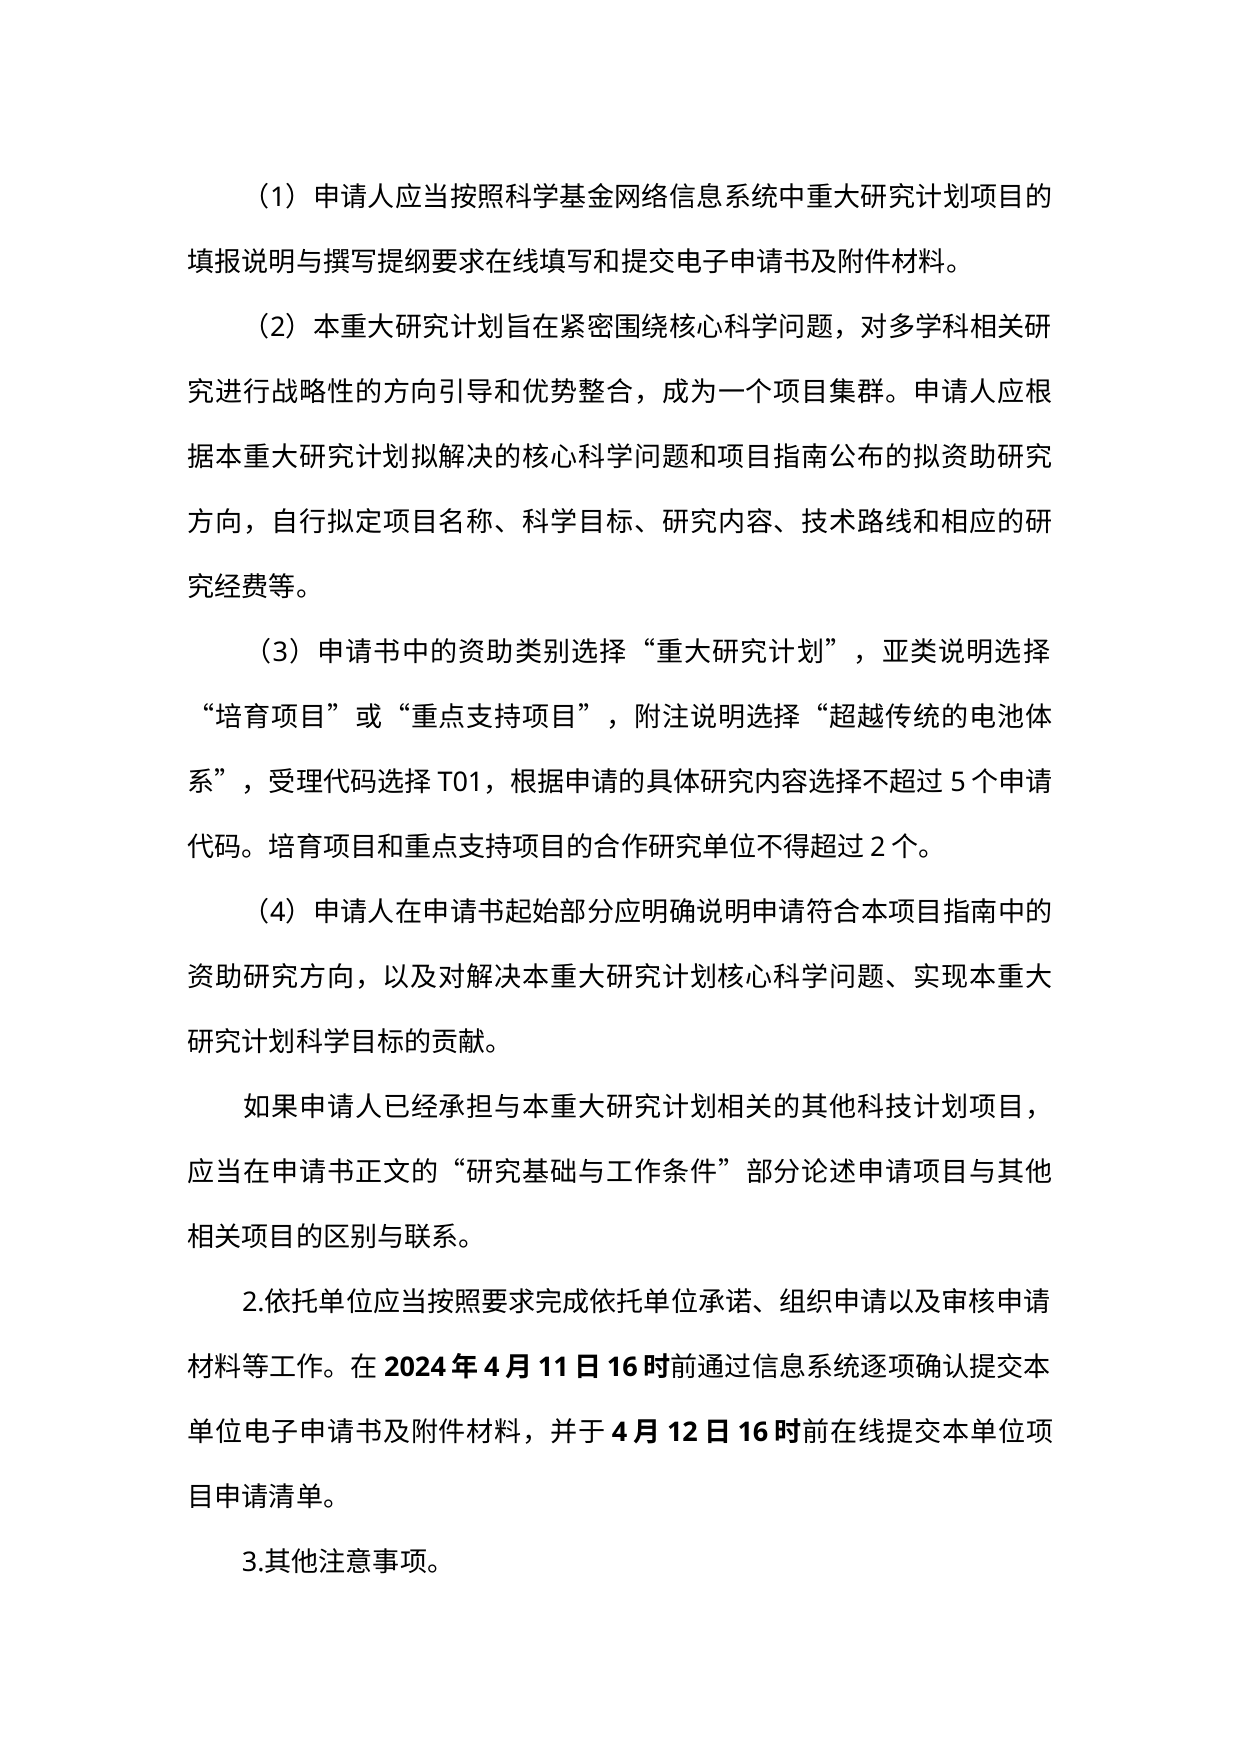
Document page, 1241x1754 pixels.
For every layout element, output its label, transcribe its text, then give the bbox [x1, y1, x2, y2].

text （3）申请书中的资助类别选择“重大研究计划”，亚类说明选择“培育项目”或“重点支持项目”，附注说明选择“超越传统的电池体系”，受理代码选择T01，根据申请的具体研究内容选择不超过5个申请代码。培育项目和重点支持项目的合作研究单位不得超过2个。 [187, 617, 1053, 877]
text 2.依托单位应当按照要求完成依托单位承诺、组织申请以及审核申请材料等工作。在2024年4月11日16时前通过信息系统逐项确认提交本单位电子申请书及附件材料，并于4月12日16时前在线提交本单位项目申请清单。 [187, 1267, 1053, 1527]
text （4）申请人在申请书起始部分应明确说明申请符合本项目指南中的资助研究方向，以及对解决本重大研究计划核心科学问题、实现本重大研究计划科学目标的贡献。 [187, 877, 1053, 1072]
text 3.其他注意事项。 [187, 1527, 1053, 1592]
text （1）申请人应当按照科学基金网络信息系统中重大研究计划项目的填报说明与撰写提纲要求在线填写和提交电子申请书及附件材料。 [187, 162, 1053, 292]
text 如果申请人已经承担与本重大研究计划相关的其他科技计划项目，应当在申请书正文的“研究基础与工作条件”部分论述申请项目与其他相关项目的区别与联系。 [187, 1072, 1053, 1267]
text （2）本重大研究计划旨在紧密围绕核心科学问题，对多学科相关研究进行战略性的方向引导和优势整合，成为一个项目集群。申请人应根据本重大研究计划拟解决的核心科学问题和项目指南公布的拟资助研究方向，自行拟定项目名称、科学目标、研究内容、技术路线和相应的研究经费等。 [187, 292, 1053, 617]
